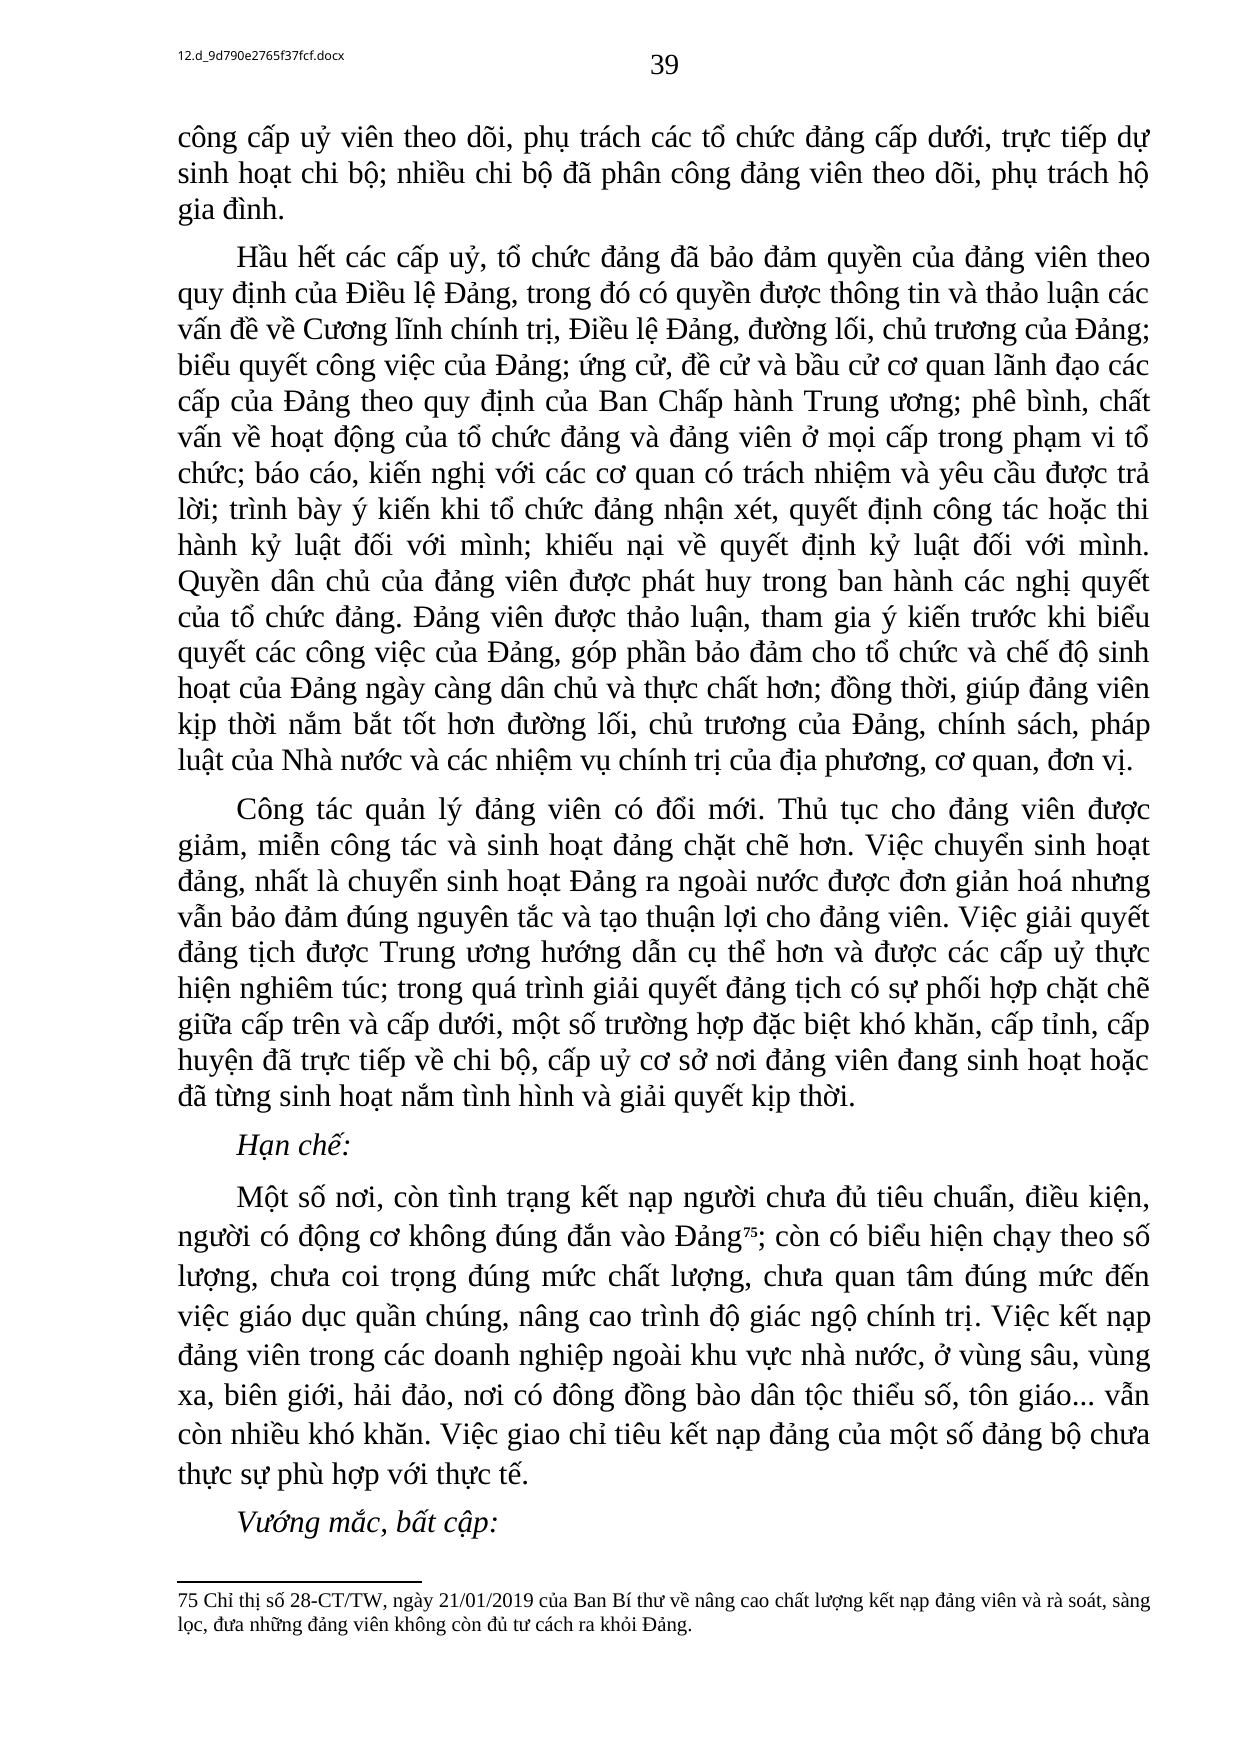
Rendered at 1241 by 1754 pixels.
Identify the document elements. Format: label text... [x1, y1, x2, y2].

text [177, 118, 1152, 226]
text Hạn chế: [177, 1126, 1152, 1162]
text Một số nơi, còn tình trạng kết nạp người chưa đủ tiêu chuẩn, điều kiện, người có động cơ không đúng đắn vào Đảng; còn có biểu hiện chạy theo số lượng, chưa coi trọng đúng mức chất lượng, chưa quan tâm đúng mức đến việc giáo dục quần chúng, nâng cao trình độ giác ngộ chính trị. Việc kết nạp đảng viên trong các doanh nghiệp ngoài khu vực nhà nước, ở vùng sâu, vùng xa, biên giới, hải đảo, nơi có đông đồng bào dân tộc thiểu số, tôn giáo... vẫn còn nhiều khó khăn. Việc giao chỉ tiêu kết nạp đảng của một số đảng bộ chưa thực sự phù hợp với thực tế. [177, 1174, 1152, 1491]
text Công tác quản lý đảng viên có đổi mới. Thủ tục cho đảng viên được giảm, miễn công tác và sinh hoạt đảng chặt chẽ hơn. Việc chuyển sinh hoạt đảng, nhất là chuyển sinh hoạt Đảng ra ngoài nước được đơn giản hoá nhưng vẫn bảo đảm đúng nguyên tắc và tạo thuận lợi cho đảng viên. Việc giải quyết đảng tịch được Trung ương hướng dẫn cụ thể hơn và được các cấp uỷ thực hiện nghiêm túc; trong quá trình giải quyết đảng tịch có sự phối hợp chặt chẽ giữa cấp trên và cấp dưới, một số trường hợp đặc biệt khó khăn, cấp tỉnh, cấp huyện đã trực tiếp về chi bộ, cấp uỷ cơ sở nơi đảng viên đang sinh hoạt hoặc đã từng sinh hoạt nắm tình hình và giải quyết kịp thời. [177, 790, 1152, 1113]
text Hầu hết các cấp uỷ, tổ chức đảng đã bảo đảm quyền của đảng viên theo quy định của Điều lệ Đảng, trong đó có quyền được thông tin và thảo luận các vấn đề về Cương lĩnh chính trị, Điều lệ Đảng, đường lối, chủ trương của Đảng; biểu quyết công việc của Đảng; ứng cử, đề cử và bầu cử cơ quan lãnh đạo các cấp của Đảng theo quy định của Ban Chấp hành Trung ương; phê bình, chất vấn về hoạt động của tổ chức đảng và đảng viên ở mọi cấp trong phạm vi tổ chức; báo cáo, kiến nghị với các cơ quan có trách nhiệm và yêu cầu được trả lời; trình bày ý kiến khi tổ chức đảng nhận xét, quyết định công tác hoặc thi hành kỷ luật đối với mình; khiếu nại về quyết định kỷ luật đối với mình. Quyền dân chủ của đảng viên được phát huy trong ban hành các nghị quyết của tổ chức đảng. Đảng viên được thảo luận, tham gia ý kiến trước khi biểu quyết các công việc của Đảng, góp phần bảo đảm cho tổ chức và chế độ sinh hoạt của Đảng ngày càng dân chủ và thực chất hơn; đồng thời, giúp đảng viên kịp thời nắm bắt tốt hơn đường lối, chủ trương của Đảng, chính sách, pháp luật của Nhà nước và các nhiệm vụ chính trị của địa phương, cơ quan, đơn vị. [177, 238, 1152, 777]
text Vướng mắc, bất cập: [177, 1503, 1152, 1539]
